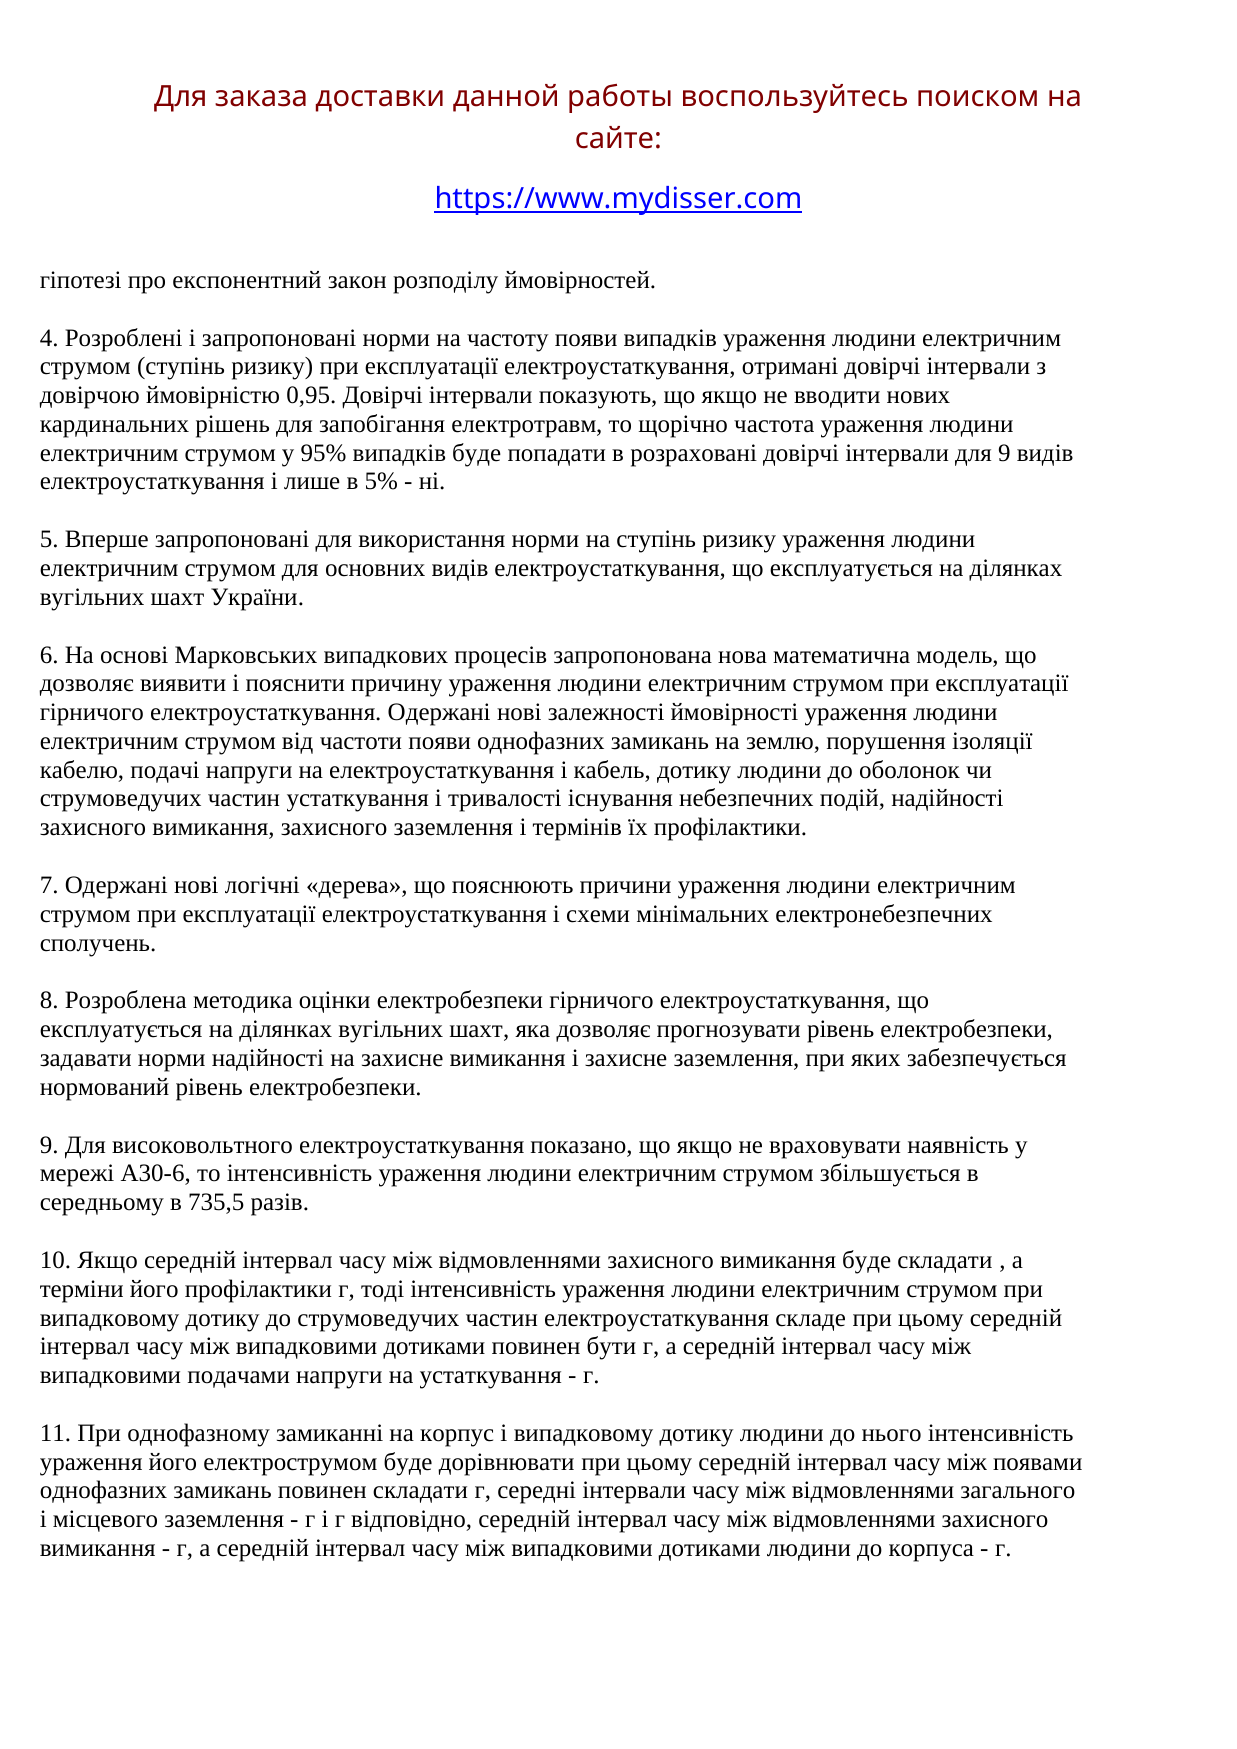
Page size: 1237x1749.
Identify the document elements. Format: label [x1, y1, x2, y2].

table_cell [40, 236, 1086, 1591]
